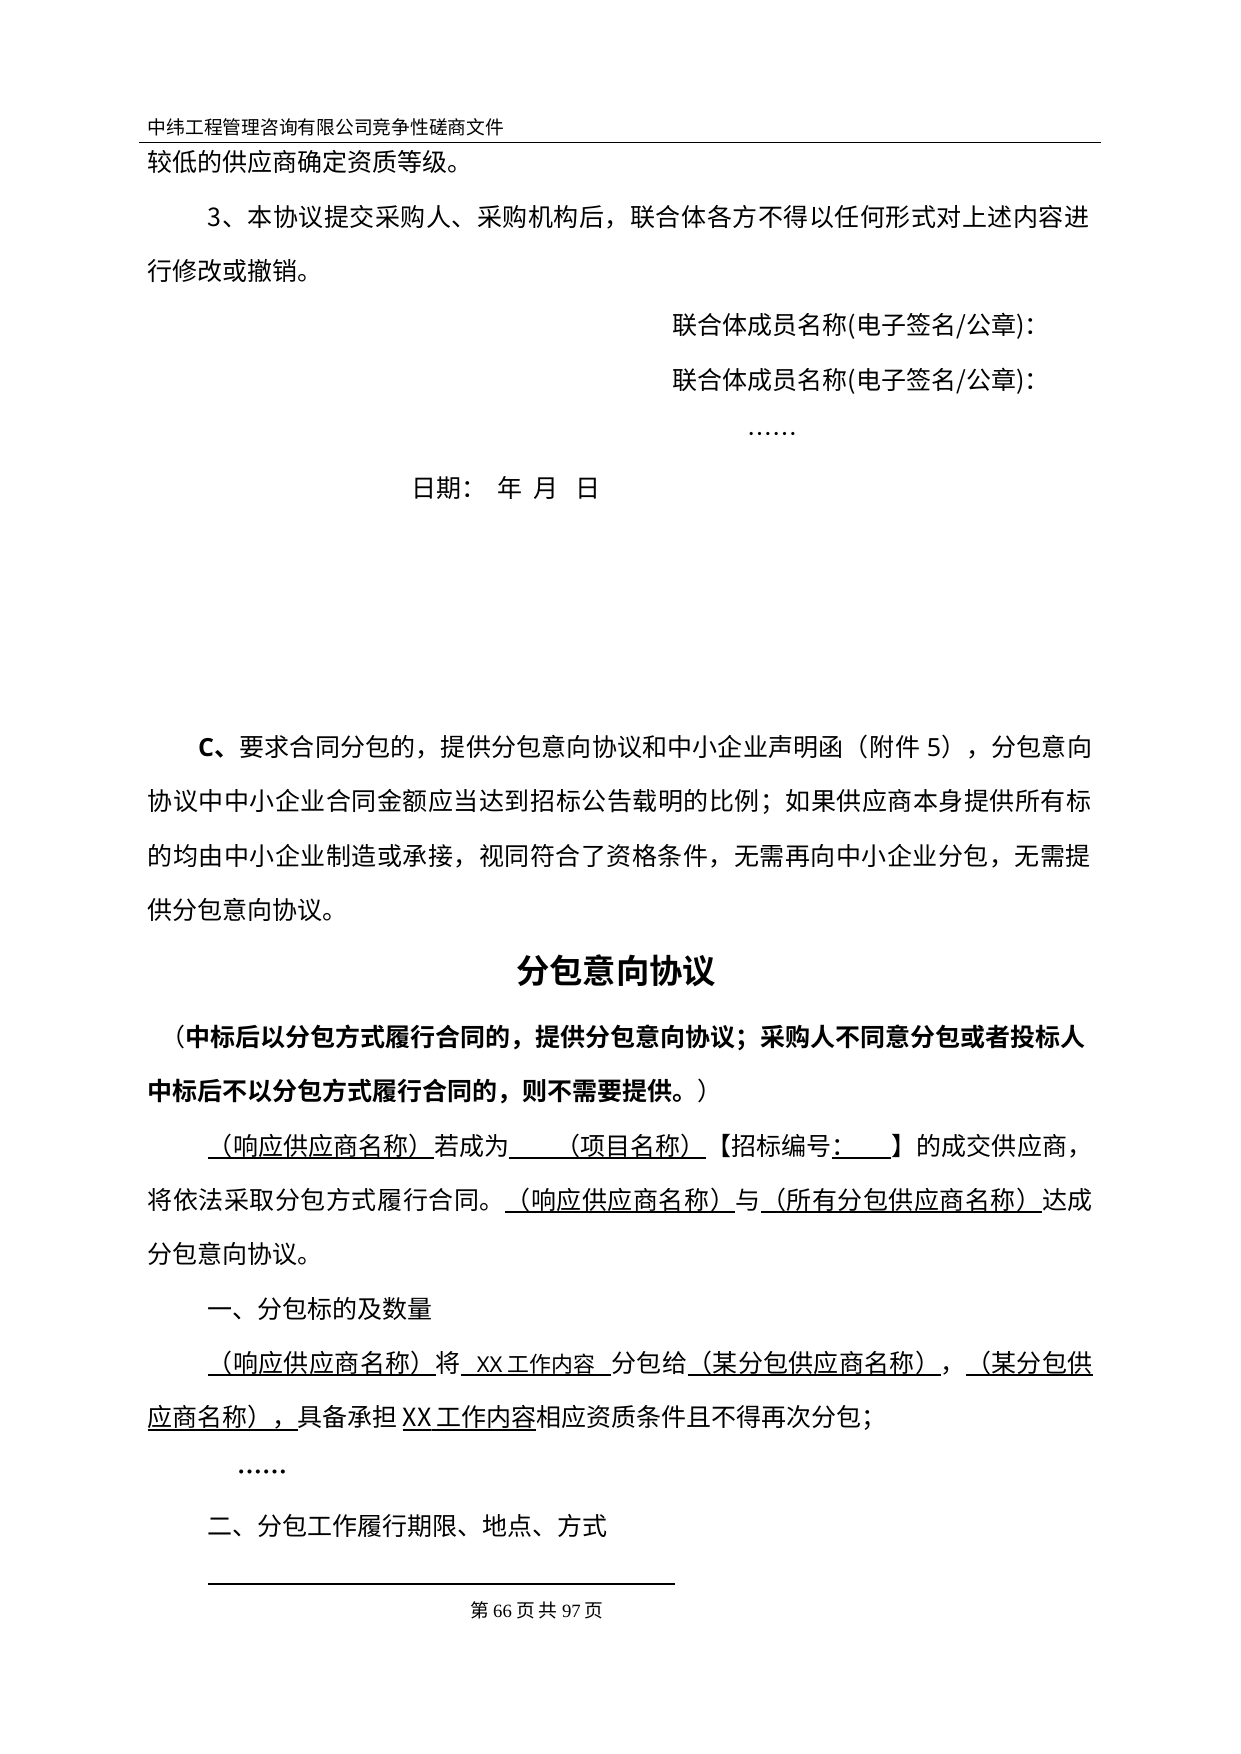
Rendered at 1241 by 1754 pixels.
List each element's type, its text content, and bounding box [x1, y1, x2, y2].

text 日期： 年 月 日 [148, 469, 1092, 505]
text …… [148, 414, 1092, 451]
text C、要求合同分包的，提供分包意向协议和中小企业声明函（附件5），分包意向协议中中小企业合同金额应当达到招标公告载明的比例；如果供应商本身提供所有标的均由中小企业制造或承接，视同符合了资格条件，无需再向中小企业分包，无需提供分包意向协议。 [148, 727, 1092, 927]
text （中标后以分包方式履行合同的，提供分包意向协议；采购人不同意分包或者投标人中标后不以分包方式履行合同的，则不需要提供。） [148, 1017, 1092, 1108]
text 联合体成员名称(电子签名/公章)： [148, 360, 1092, 396]
text （响应供应商名称）将 XX工作内容 分包给（某分包供应商名称），（某分包供应商名称），具备承担XX工作内容相应资质条件且不得再次分包； [148, 1343, 1092, 1434]
text 二、分包工作履行期限、地点、方式 [148, 1507, 1092, 1543]
text 联合体成员名称(电子签名/公章)： [148, 306, 1092, 342]
subtitle …… [238, 1452, 1092, 1488]
text （响应供应商名称）若成为 （项目名称）【招标编号： 】的成交供应商，将依法采取分包方式履行合同。（响应供应商名称）与（所有分包供应商名称）达成分包意向协议。 [148, 1126, 1092, 1271]
text 分包意向协议 [148, 945, 1092, 993]
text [148, 143, 1092, 179]
text 一、分包标的及数量 [148, 1289, 1092, 1325]
text 3、本协议提交采购人、采购机构后，联合体各方不得以任何形式对上述内容进行修改或撤销。 [148, 197, 1092, 288]
